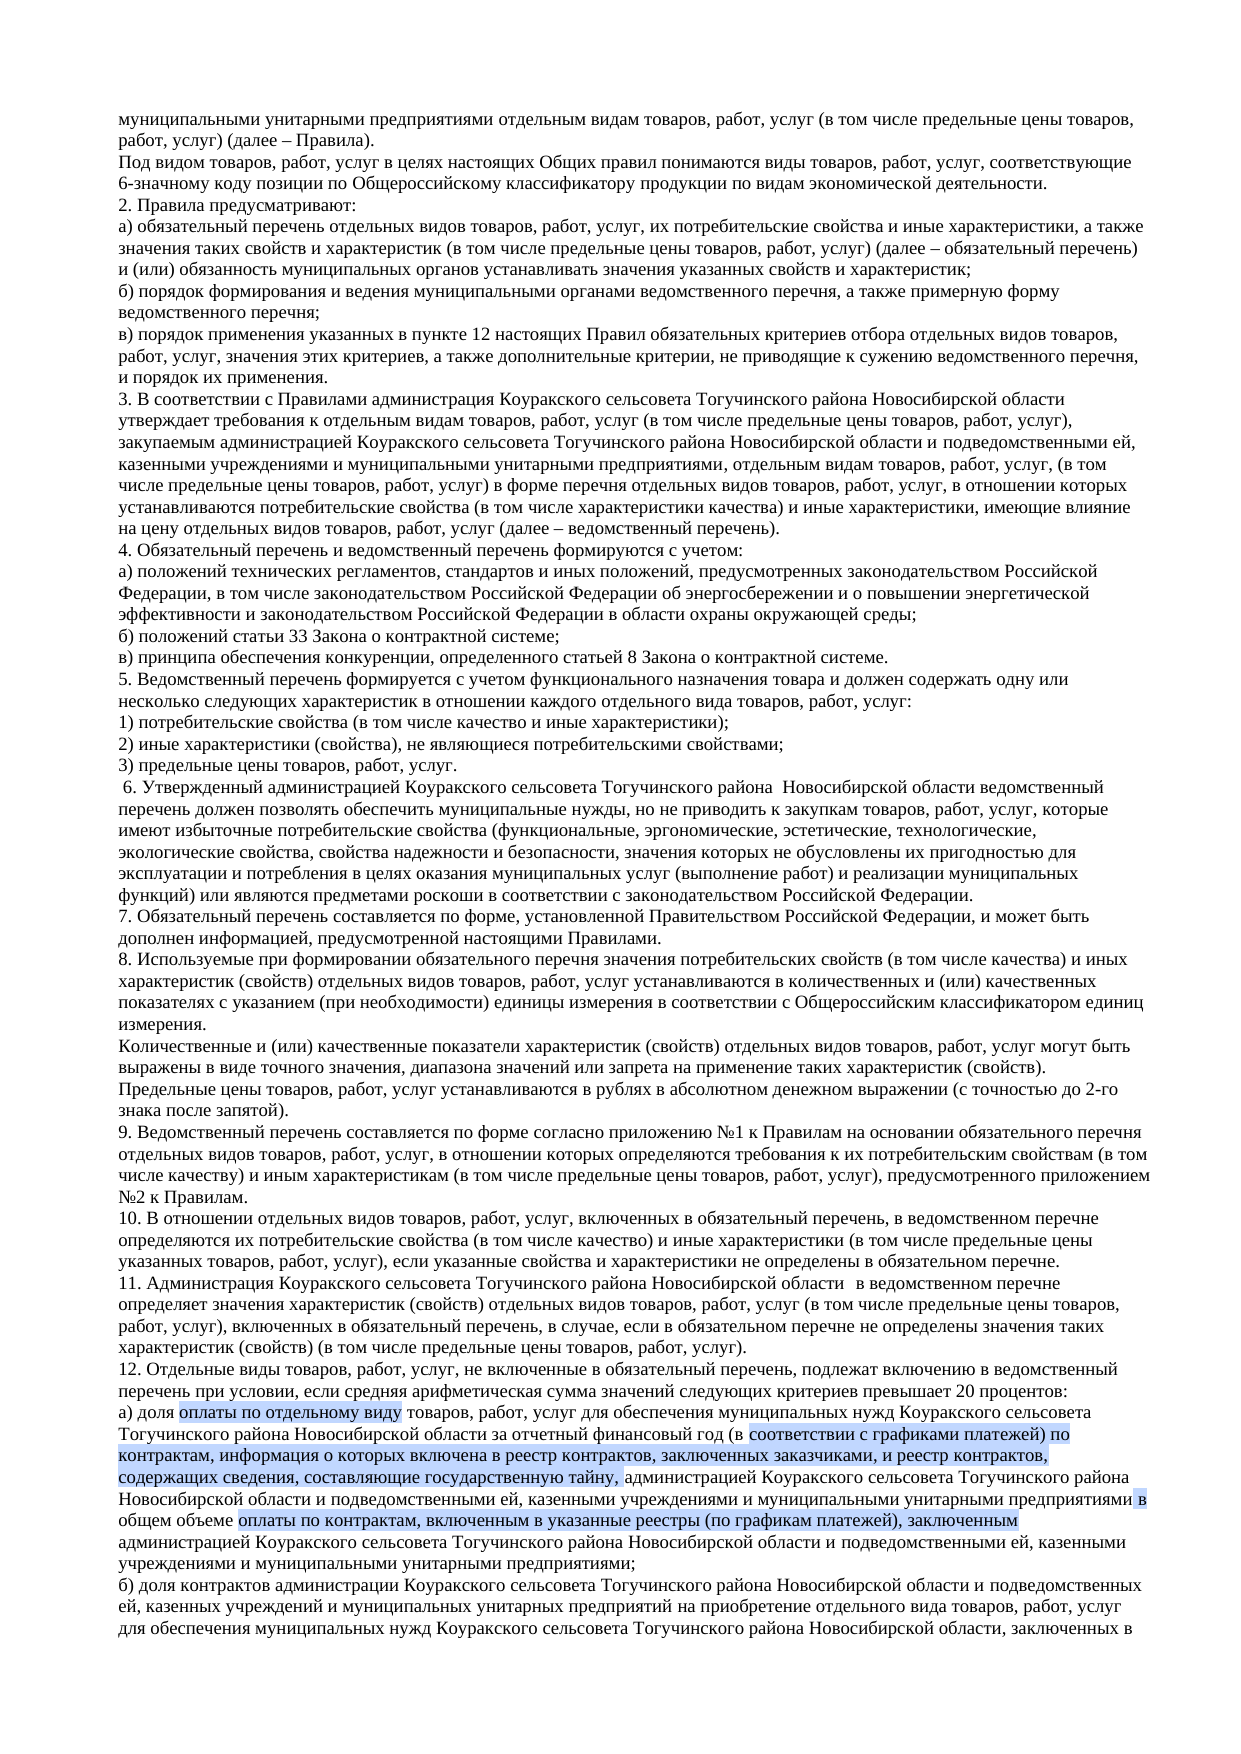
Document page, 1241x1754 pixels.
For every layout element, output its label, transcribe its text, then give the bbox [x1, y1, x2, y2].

text 4. Обязательный перечень и ведомственный перечень формируются с учетом: [118, 539, 1152, 560]
text 5. Ведомственный перечень формируется с учетом функционального назначения товара и должен содержать одну или несколько следующих характеристик в отношении каждого отдельного вида товаров, работ, услуг: [118, 668, 1152, 711]
text в) порядок применения указанных в пункте 12 настоящих Правил обязательных критериев отбора отдельных видов товаров, работ, услуг, значения этих критериев, а также дополнительные критерии, не приводящие к сужению ведомственного перечня, и порядок их применения. [118, 323, 1152, 388]
text а) положений технических регламентов, стандартов и иных положений, предусмотренных законодательством Российской Федерации, в том числе законодательством Российской Федерации об энергосбережении и о повышении энергетической эффективности и законодательством Российской Федерации в области охраны окружающей среды; [118, 560, 1152, 625]
text 6. Утвержденный администрацией Коуракского сельсовета Тогучинского района Новосибирской области ведомственный перечень должен позволять обеспечить муниципальные нужды, но не приводить к закупкам товаров, работ, услуг, которые имеют избыточные потребительские свойства (функциональные, эргономические, эстетические, технологические, экологические свойства, свойства надежности и безопасности, значения которых не обусловлены их пригодностью для эксплуатации и потребления в целях оказания муниципальных услуг (выполнение работ) и реализации муниципальных функций) или являются предметами роскоши в соответствии с законодательством Российской Федерации. [118, 776, 1152, 905]
text б) порядок формирования и ведения муниципальными органами ведомственного перечня, а также примерную форму ведомственного перечня; [118, 280, 1152, 323]
text 10. В отношении отдельных видов товаров, работ, услуг, включенных в обязательный перечень, в ведомственном перечне определяются их потребительские свойства (в том числе качество) и иные характеристики (в том числе предельные цены указанных товаров, работ, услуг), если указанные свойства и характеристики не определены в обязательном перечне. [118, 1207, 1152, 1272]
text а) обязательный перечень отдельных видов товаров, работ, услуг, их потребительские свойства и иные характеристики, а также значения таких свойств и характеристик (в том числе предельные цены товаров, работ, услуг) (далее – обязательный перечень) и (или) обязанность муниципальных органов устанавливать значения указанных свойств и характеристик; [118, 215, 1152, 280]
text 3) предельные цены товаров, работ, услуг. [118, 754, 1152, 776]
text Под видом товаров, работ, услуг в целях настоящих Общих правил понимаются виды товаров, работ, услуг, соответствующие 6-значному коду позиции по Общероссийскому классификатору продукции по видам экономической деятельности. [118, 151, 1152, 194]
text 2) иные характеристики (свойства), не являющиеся потребительскими свойствами; [118, 733, 1152, 754]
text а) доля оплаты по отдельному виду товаров, работ, услуг для обеспечения муниципальных нужд Коуракского сельсовета Тогучинского района Новосибирской области за отчетный финансовый год (в соответствии с графиками платежей) по контрактам, информация о которых включена в реестр контрактов, заключенных заказчиками, и реестр контрактов, содержащих сведения, составляющие государственную тайну, администрацией Коуракского сельсовета Тогучинского района Новосибирской области и подведомственными ей, казенными учреждениями и муниципальными унитарными предприятиями в общем объеме оплаты по контрактам, включенным в указанные реестры (по графикам платежей), заключенным администрацией Коуракского сельсовета Тогучинского района Новосибирской области и подведомственными ей, казенными учреждениями и муниципальными унитарными предприятиями; [118, 1401, 1152, 1574]
text 7. Обязательный перечень составляется по форме, установленной Правительством Российской Федерации, и может быть дополнен информацией, предусмотренной настоящими Правилами. [118, 905, 1152, 948]
text 12. Отдельные виды товаров, работ, услуг, не включенные в обязательный перечень, подлежат включению в ведомственный перечень при условии, если средняя арифметическая сумма значений следующих критериев превышает 20 процентов: [118, 1358, 1152, 1401]
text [118, 107, 1152, 151]
text 3. В соответствии с Правилами администрация Коуракского сельсовета Тогучинского района Новосибирской области утверждает требования к отдельным видам товаров, работ, услуг (в том числе предельные цены товаров, работ, услуг), закупаемым администрацией Коуракского сельсовета Тогучинского района Новосибирской области и подведомственными ей, казенными учреждениями и муниципальными унитарными предприятиями, отдельным видам товаров, работ, услуг, (в том числе предельные цены товаров, работ, услуг) в форме перечня отдельных видов товаров, работ, услуг, в отношении которых устанавливаются потребительские свойства (в том числе характеристики качества) и иные характеристики, имеющие влияние на цену отдельных видов товаров, работ, услуг (далее – ведомственный перечень). [118, 388, 1152, 539]
text Предельные цены товаров, работ, услуг устанавливаются в рублях в абсолютном денежном выражении (с точностью до 2-го знака после запятой). [118, 1078, 1152, 1121]
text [118, 1574, 1152, 1638]
text 8. Используемые при формировании обязательного перечня значения потребительских свойств (в том числе качества) и иных характеристик (свойств) отдельных видов товаров, работ, услуг устанавливаются в количественных и (или) качественных показателях с указанием (при необходимости) единицы измерения в соответствии с Общероссийским классификатором единиц измерения. [118, 948, 1152, 1034]
text 9. Ведомственный перечень составляется по форме согласно приложению №1 к Правилам на основании обязательного перечня отдельных видов товаров, работ, услуг, в отношении которых определяются требования к их потребительским свойствам (в том числе качеству) и иным характеристикам (в том числе предельные цены товаров, работ, услуг), предусмотренного приложением №2 к Правилам. [118, 1121, 1152, 1207]
text Количественные и (или) качественные показатели характеристик (свойств) отдельных видов товаров, работ, услуг могут быть выражены в виде точного значения, диапазона значений или запрета на применение таких характеристик (свойств). [118, 1034, 1152, 1078]
text 2. Правила предусматривают: [118, 194, 1152, 215]
text 1) потребительские свойства (в том числе качество и иные характеристики); [118, 711, 1152, 733]
text в) принципа обеспечения конкуренции, определенного статьей 8 Закона о контрактной системе. [118, 646, 1152, 668]
text 11. Администрация Коуракского сельсовета Тогучинского района Новосибирской области в ведомственном перечне определяет значения характеристик (свойств) отдельных видов товаров, работ, услуг (в том числе предельные цены товаров, работ, услуг), включенных в обязательный перечень, в случае, если в обязательном перечне не определены значения таких характеристик (свойств) (в том числе предельные цены товаров, работ, услуг). [118, 1272, 1152, 1358]
text б) положений статьи 33 Закона о контрактной системе; [118, 625, 1152, 646]
